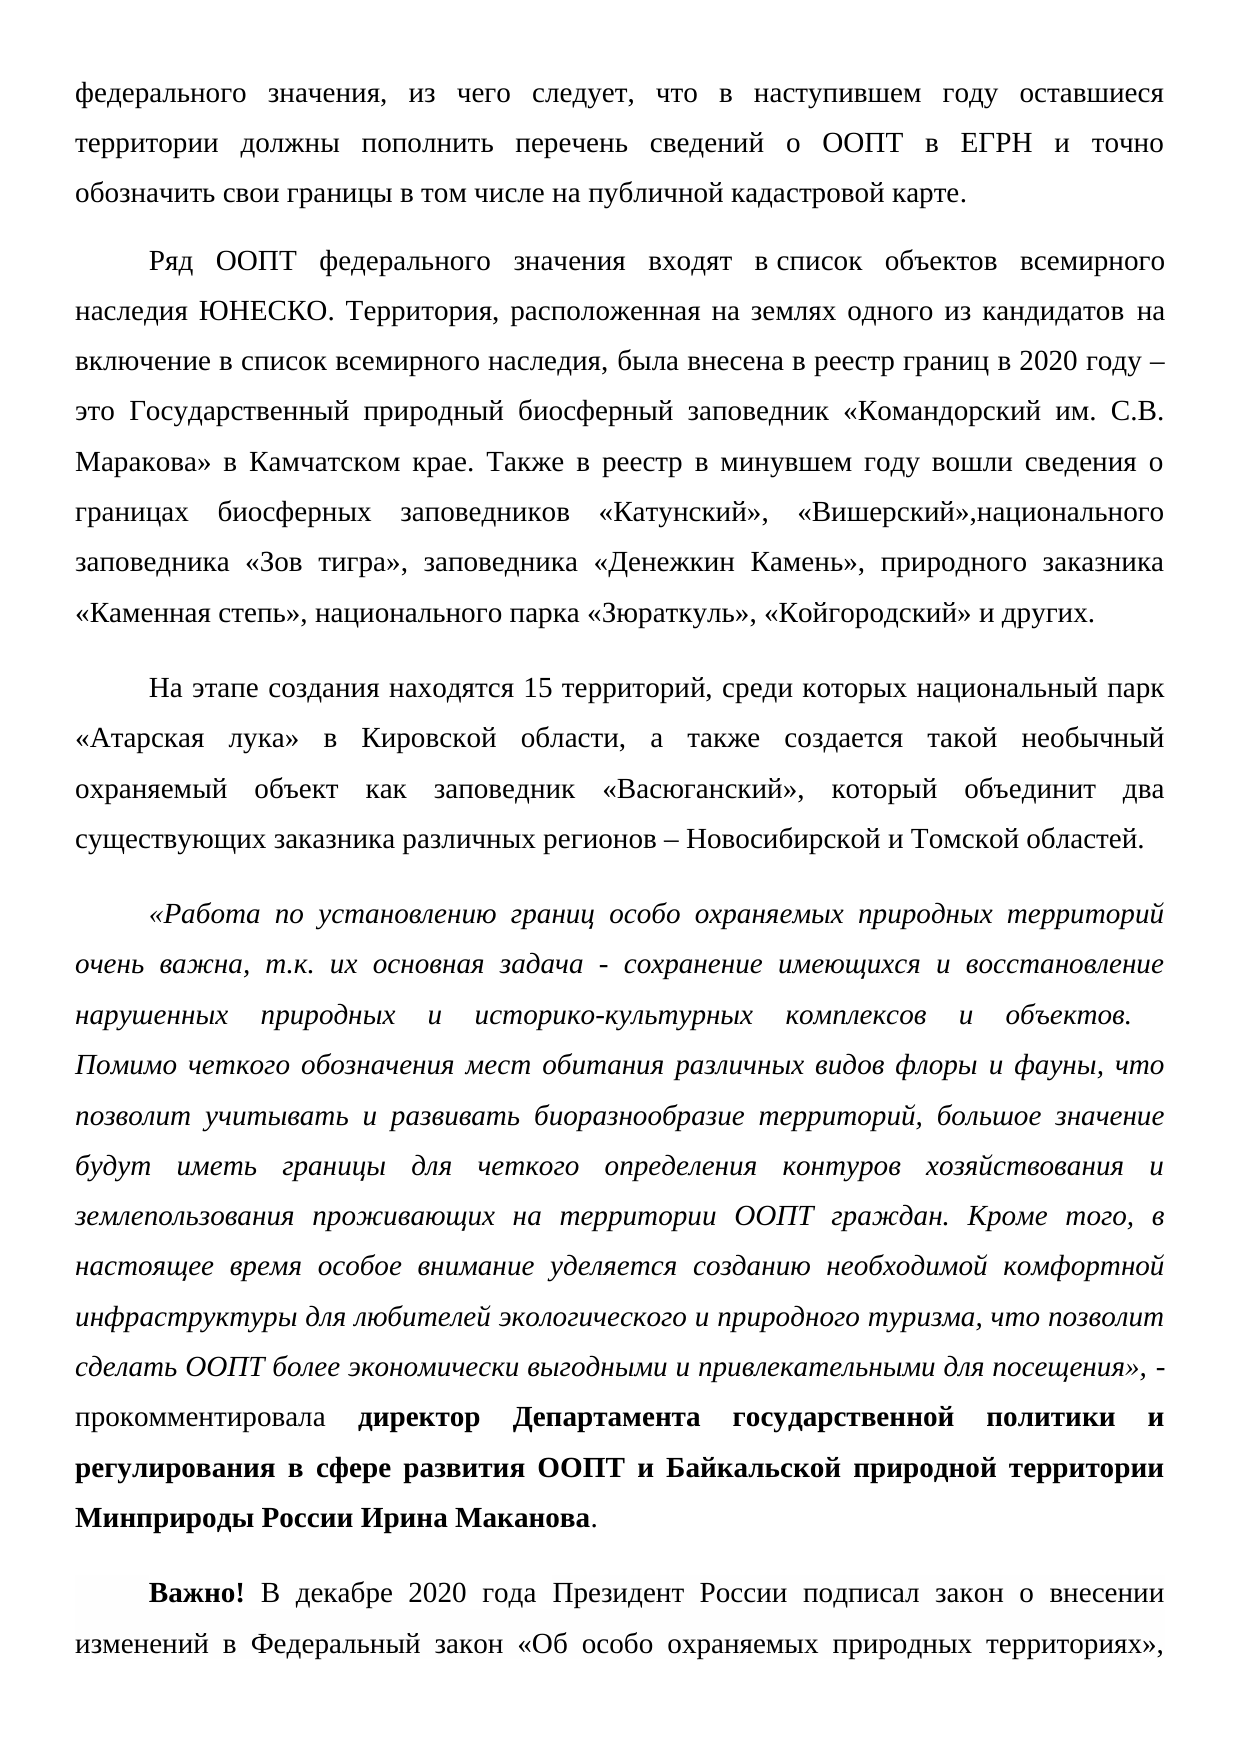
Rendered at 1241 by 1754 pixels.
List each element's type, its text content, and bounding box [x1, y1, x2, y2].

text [75, 1575, 1165, 1659]
text На этапе создания находятся 15 территорий, среди которых национальный парк «Атарская лука» в Кировской области, а также создается такой необычный охраняемый объект как заповедник «Васюганский», который объединит два существующих заказника различных регионов – Новосибирской и Томской областей. [75, 670, 1165, 854]
text «Работа по установлению границ особо охраняемых природных территорий очень важна, т.к. их основная задача - сохранение имеющихся и восстановление нарушенных природных и историко-культурных комплексов и объектов. Помимо четкого обозначения мест обитания различных видов флоры и фауны, что позволит учитывать и развивать биоразнообразие территорий, большое значение будут иметь границы для четкого определения контуров хозяйствования и землепользования проживающих на территории ООПТ граждан. Кроме того, в настоящее время особое внимание уделяется созданию необходимой комфортной инфраструктуры для любителей экологического и природного туризма, что позволит сделать ООПТ более экономически выгодными и привлекательными для посещения», - прокомментировала директор Департамента государственной политики и регулирования в сфере развития ООПТ и Байкальской природной территории Минприроды России Ирина Маканова. [75, 896, 1165, 1534]
text Ряд ООПТ федерального значения входят в список объектов всемирного наследия ЮНЕСКО. Территория, расположенная на землях одного из кандидатов на включение в список всемирного наследия, была внесена в реестр границ в 2020 году – это Государственный природный биосферный заповедник «Командорский им. С.В. Маракова» в Камчатском крае. Также в реестр в минувшем году вошли сведения о границах биосферных заповедников «Катунский», «Вишерский»,национального заповедника «Зов тигра», заповедника «Денежкин Камень», природного заказника «Каменная степь», национального парка «Зюраткуль», «Койгородский» и других. [75, 243, 1165, 628]
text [75, 75, 1165, 209]
